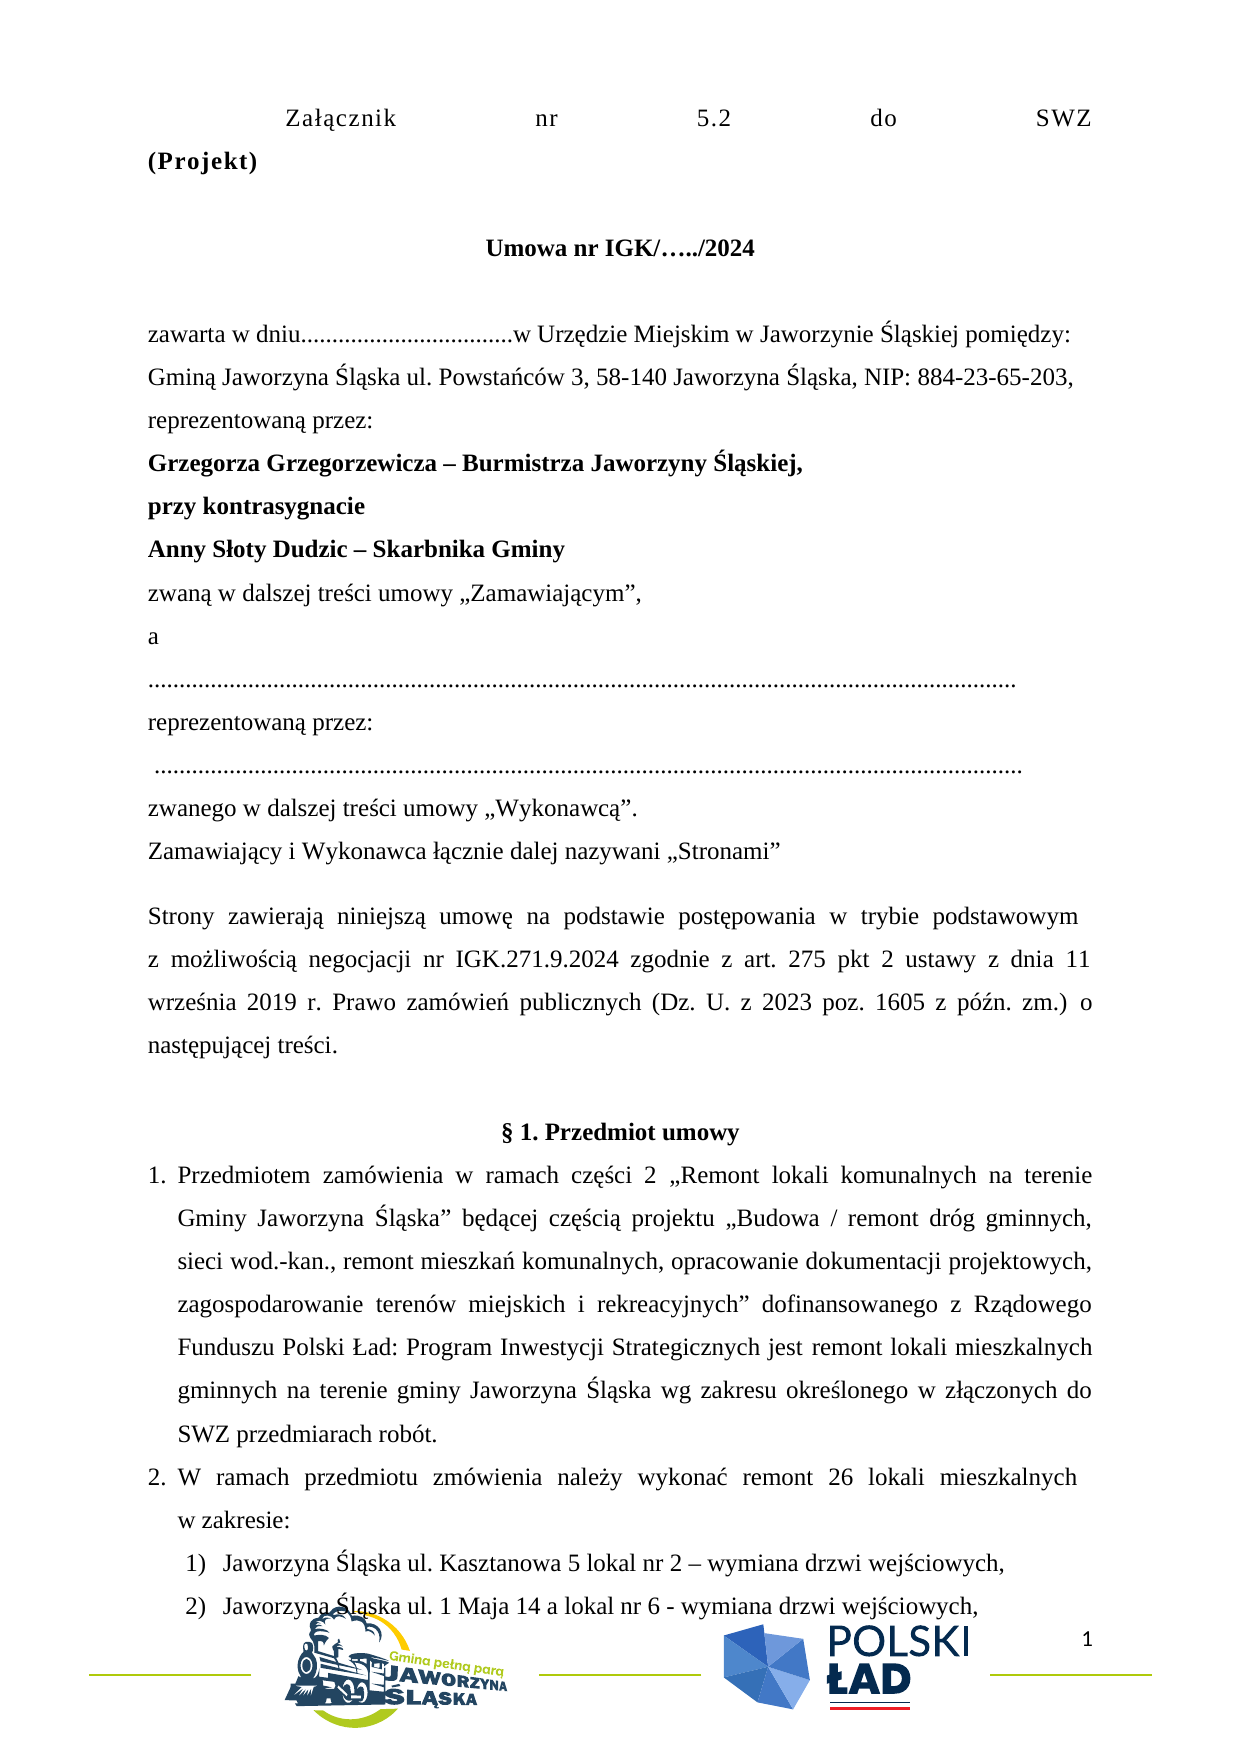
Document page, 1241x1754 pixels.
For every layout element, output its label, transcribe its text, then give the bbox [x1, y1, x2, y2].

text Grzegorza Grzegorzewicza – Burmistrza Jaworzyny Śląskiej, [148, 448, 1092, 477]
text Strony zawierają niniejszą umowę na podstawie postępowania w trybie podstawowym z możliwością negocjacji nr IGK.271.9.2024 zgodnie z art. 275 pkt 2 ustawy z dnia 11 września 2019 r. Prawo zamówień publicznych (Dz. U. z 2023 poz. 1605 z późn. zm.) o następującej treści. [148, 901, 1092, 1059]
list Jaworzyna Śląska ul. 1 Maja 14 a lokal nr 6 - wymiana drzwi wejściowych, [185, 1591, 1092, 1620]
text ........................................................................................................................................... [148, 664, 1092, 693]
text reprezentowaną przez: [148, 707, 1092, 736]
text zwaną w dalszej treści umowy „Zamawiającym”, [148, 578, 1092, 606]
text Anny Słoty Dudzic – Skarbnika Gminy [148, 534, 1092, 563]
list Jaworzyna Śląska ul. Kasztanowa 5 lokal nr 2 – wymiana drzwi wejściowych, [185, 1548, 1092, 1577]
text przy kontrasygnacie [148, 491, 1092, 520]
text § 1. Przedmiot umowy [148, 1117, 1092, 1146]
list W ramach przedmiotu zmówienia należy wykonać remont 26 lokali mieszkalnych w zakresie: [148, 1462, 1092, 1534]
text zwanego w dalszej treści umowy „Wykonawcą”. [148, 793, 1092, 822]
text a [148, 621, 1092, 649]
text ........................................................................................................................................... [148, 750, 1092, 779]
text zawarta w dniu..................................w Urzędzie Miejskim w Jaworzynie Śląskiej pomiędzy: Gminą Jaworzyna Śląska ul. Powstańców 3, 58-140 Jaworzyna Śląska, NIP: 884-23-65-203, reprezentowaną przez: [148, 319, 1092, 434]
text Zamawiający i Wykonawca łącznie dalej nazywani „Stronami” [148, 836, 1092, 865]
text Umowa nr IGK/…../2024 [148, 233, 1092, 261]
list Przedmiotem zamówienia w ramach części 2 „Remont lokali komunalnych na terenie Gminy Jaworzyna Śląska” będącej częścią projektu „Budowa / remont dróg gminnych, sieci wod.-kan., remont mieszkań komunalnych, opracowanie dokumentacji projektowych, zagospodarowanie terenów miejskich i rekreacyjnych” dofinansowanego z Rządowego Funduszu Polski Ład: Program Inwestycji Strategicznych jest remont lokali mieszkalnych gminnych na terenie gminy Jaworzyna Śląska wg zakresu określonego w złączonych do SWZ przedmiarach robót. [148, 1160, 1092, 1447]
subtitle Załącznik nr 5.2 do SWZ (Projekt) [148, 103, 1092, 175]
